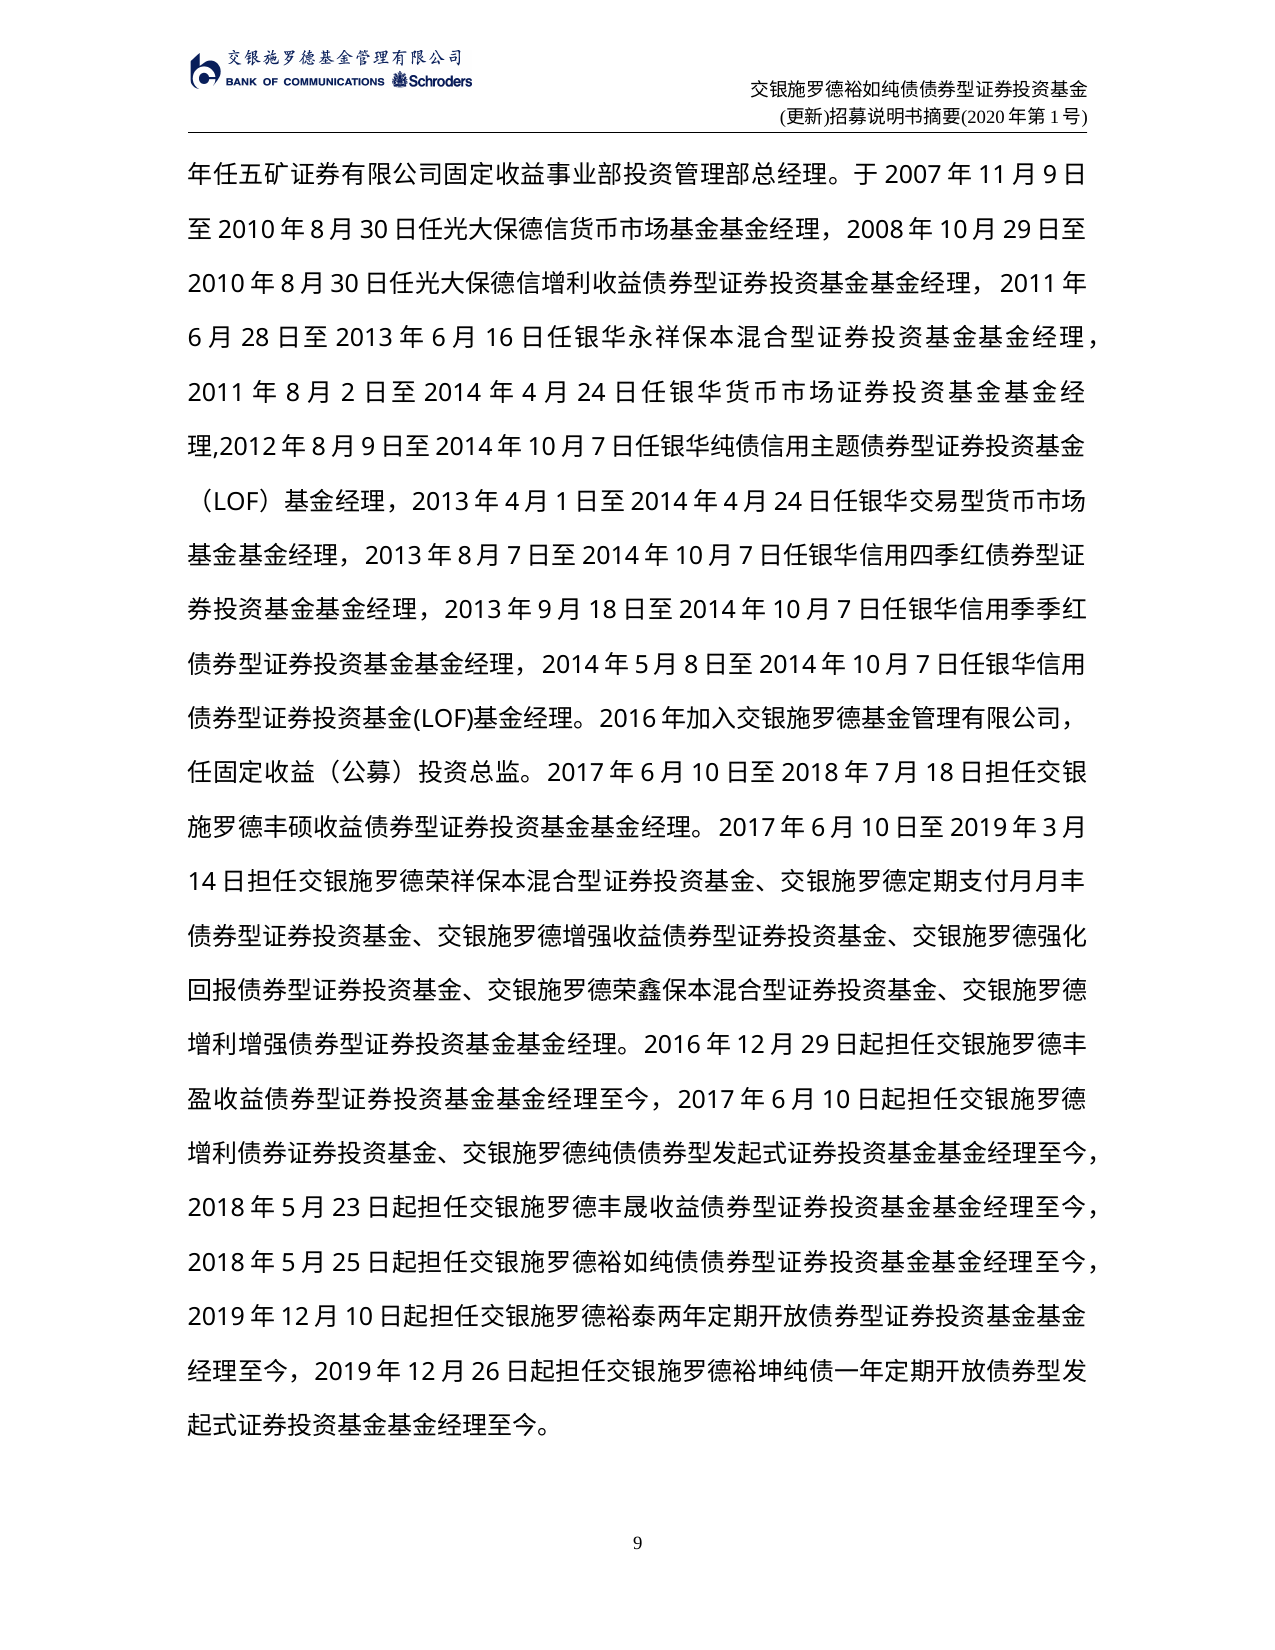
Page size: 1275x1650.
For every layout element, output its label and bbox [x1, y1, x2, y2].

text [187, 155, 1087, 1442]
picture [190, 50, 472, 89]
